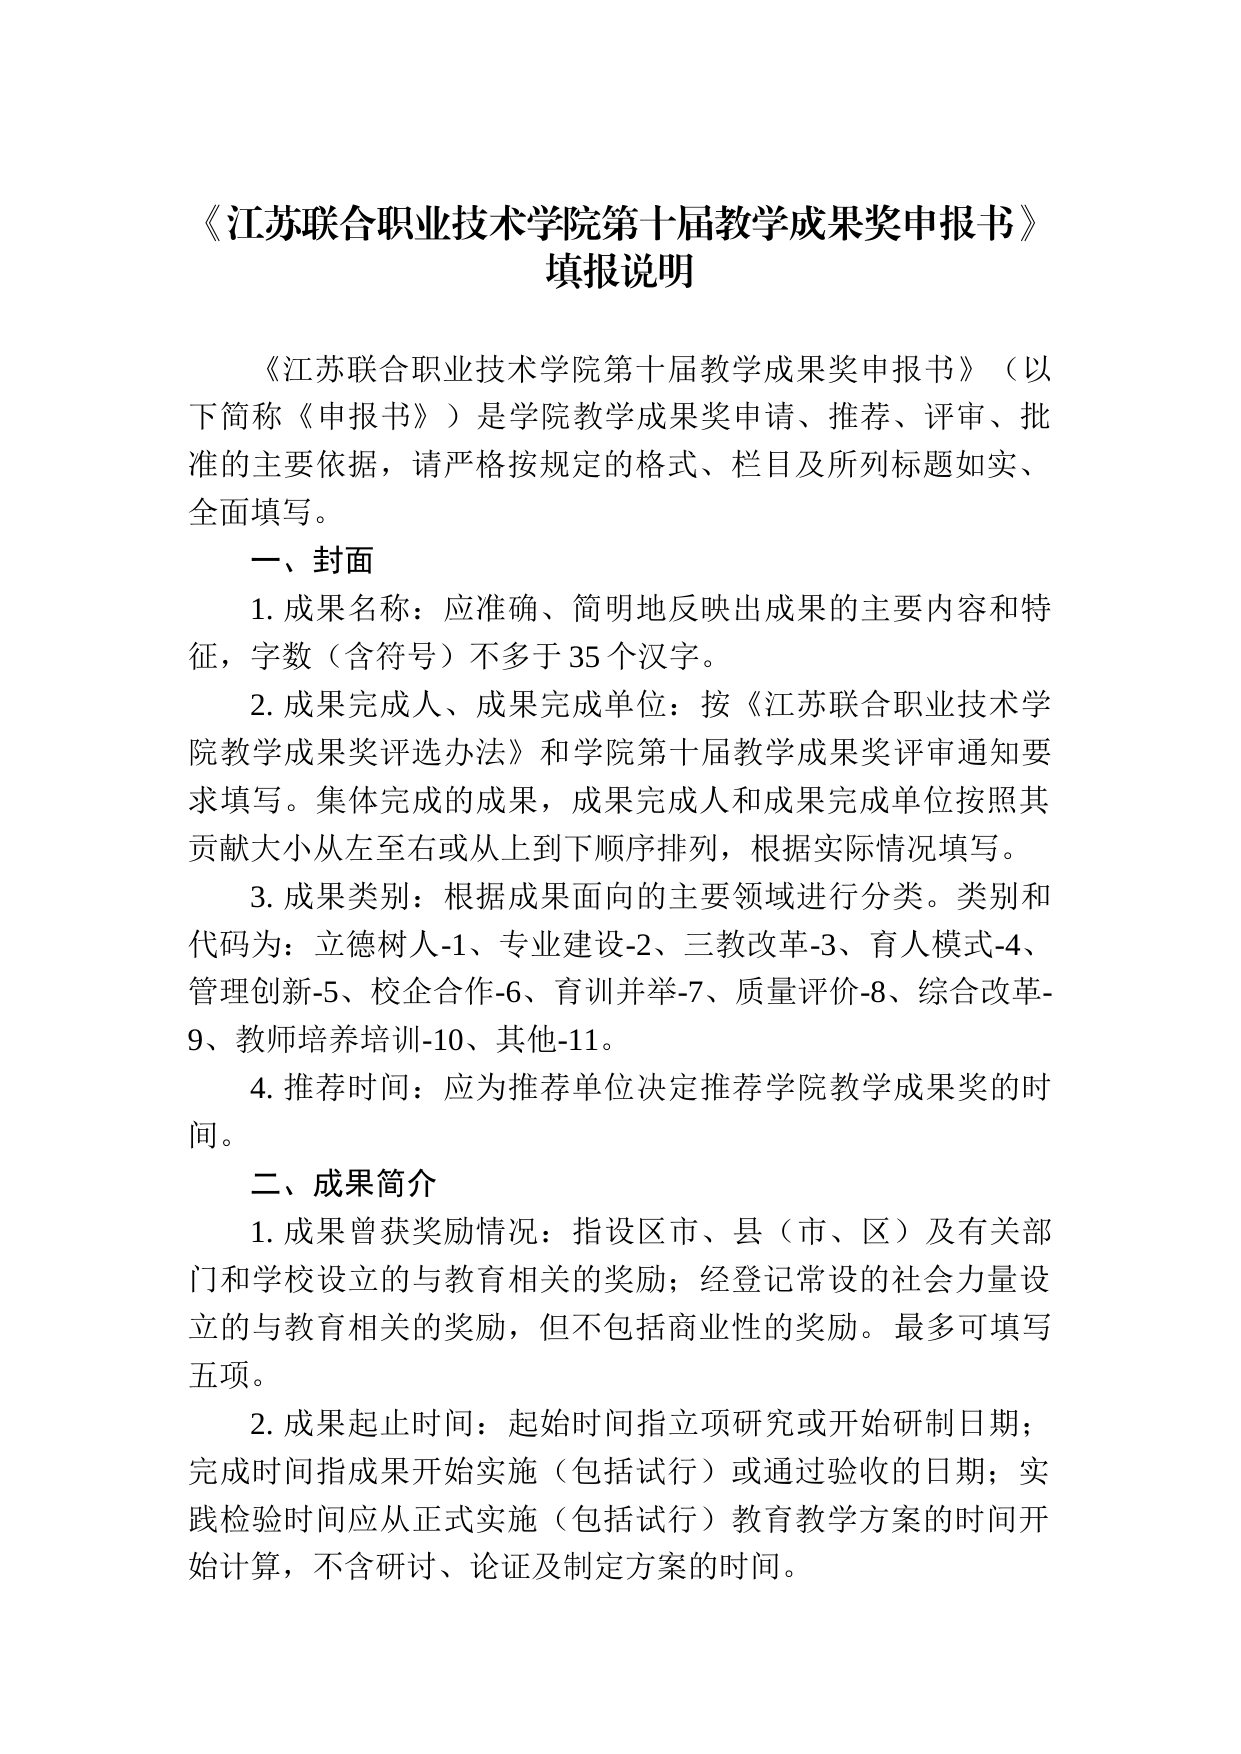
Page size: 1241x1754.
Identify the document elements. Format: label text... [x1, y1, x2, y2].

text 1. 成果名称：应准确、简明地反映出成果的主要内容和特征，字数（含符号）不多于35个汉字。 [187, 581, 1053, 677]
text 二、成果简介 [187, 1156, 1053, 1204]
text 1. 成果曾获奖励情况：指设区市、县（市、区）及有关部门和学校设立的与教育相关的奖励；经登记常设的社会力量设立的与教育相关的奖励，但不包括商业性的奖励。最多可填写五项。 [187, 1204, 1053, 1396]
text 4. 推荐时间：应为推荐单位决定推荐学院教学成果奖的时间。 [187, 1060, 1053, 1156]
text 《江苏联合职业技术学院第十届教学成果奖申报书》（以下简称《申报书》）是学院教学成果奖申请、推荐、评审、批准的主要依据，请严格按规定的格式、栏目及所列标题如实、全面填写。 [187, 342, 1053, 533]
text 《江苏联合职业技术学院第十届教学成果奖申报书》填报说明 [187, 198, 1053, 294]
text 一、封面 [187, 533, 1053, 581]
text 2. 成果完成人、成果完成单位：按《江苏联合职业技术学院教学成果奖评选办法》和学院第十届教学成果奖评审通知要求填写。集体完成的成果，成果完成人和成果完成单位按照其贡献大小从左至右或从上到下顺序排列，根据实际情况填写。 [187, 677, 1053, 869]
text 3. 成果类别：根据成果面向的主要领域进行分类。类别和代码为：立德树人-1、专业建设-2、三教改革-3、育人模式-4、管理创新-5、校企合作-6、育训并举-7、质量评价-8、综合改革-9、教师培养培训-10、其他-11。 [187, 869, 1053, 1060]
text 2. 成果起止时间：起始时间指立项研究或开始研制日期；完成时间指成果开始实施（包括试行）或通过验收的日期；实践检验时间应从正式实施（包括试行）教育教学方案的时间开始计算，不含研讨、论证及制定方案的时间。 [187, 1396, 1053, 1587]
